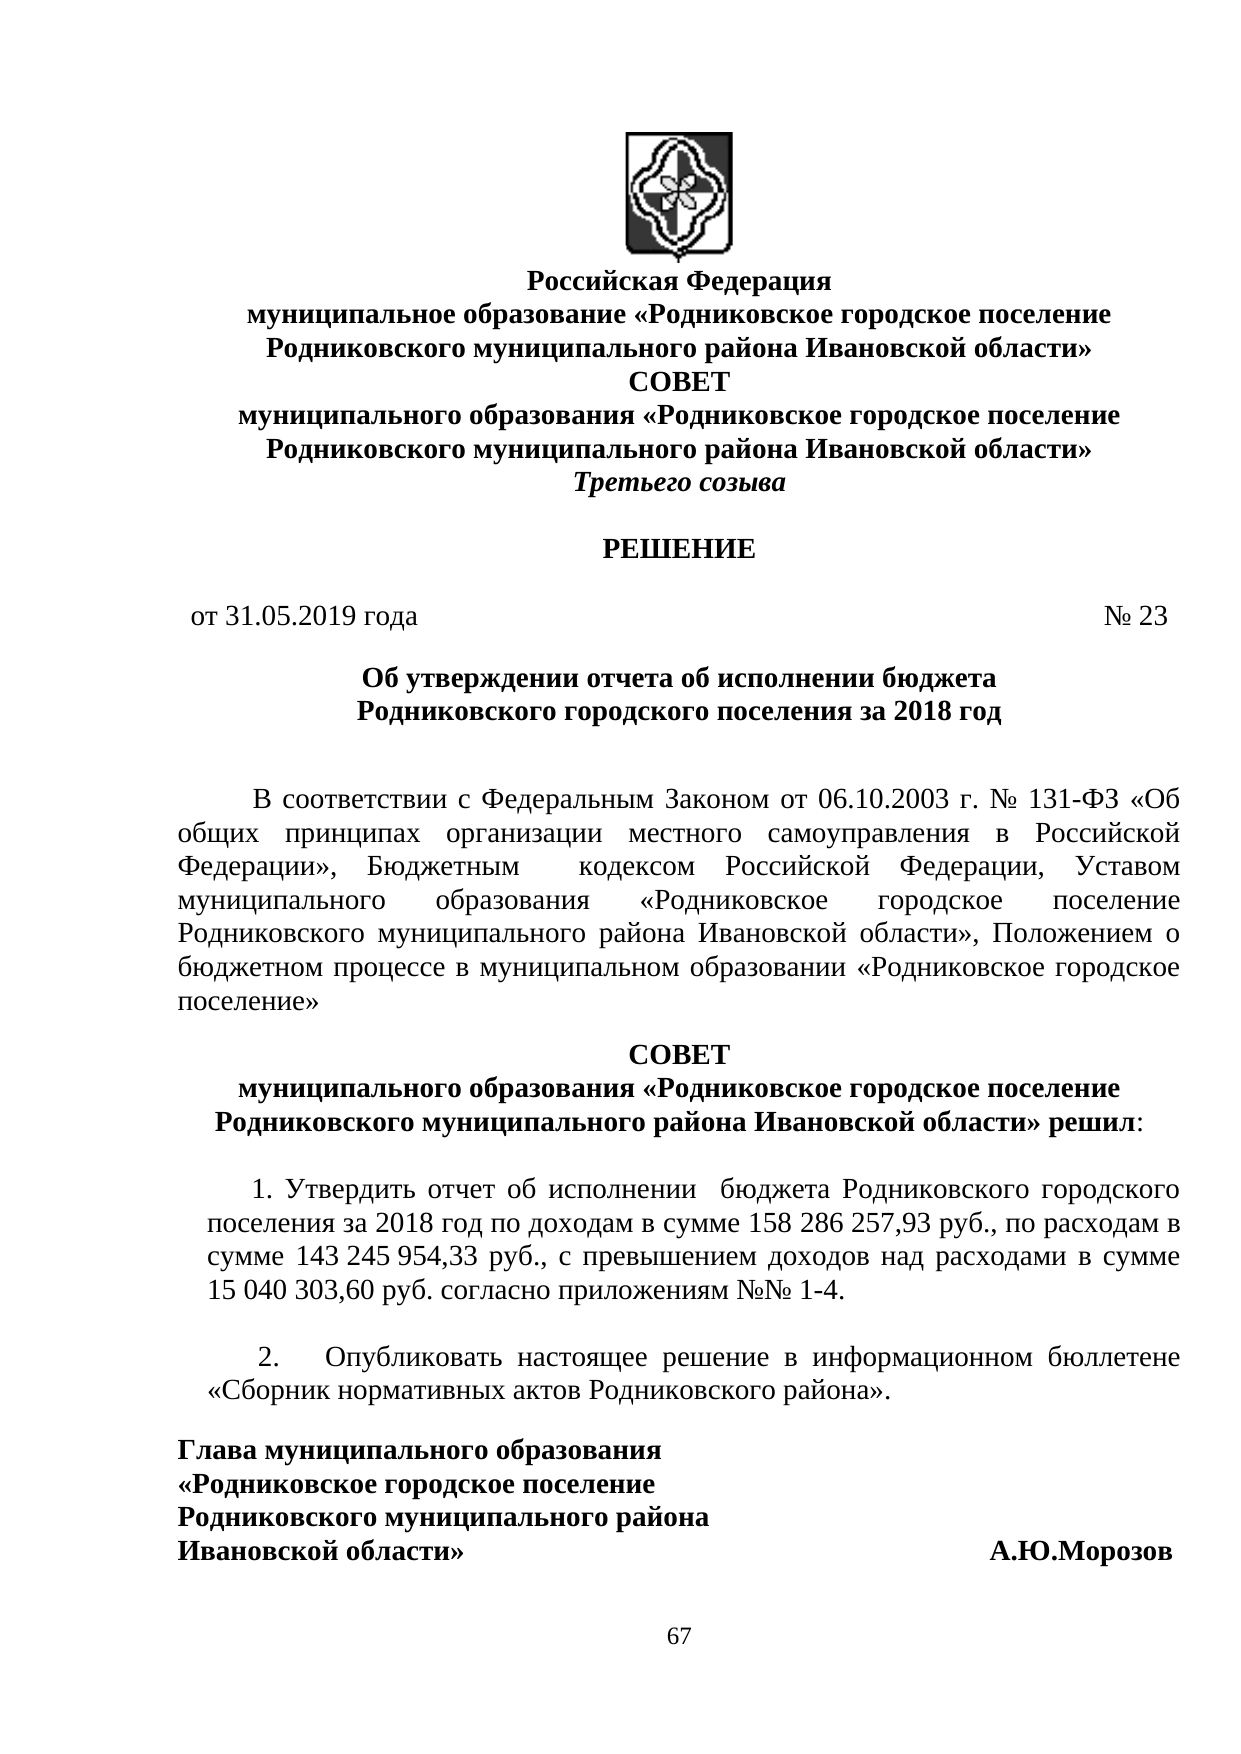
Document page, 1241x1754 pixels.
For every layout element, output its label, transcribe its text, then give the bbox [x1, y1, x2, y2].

text 1. Утвердить отчет об исполнении бюджета Родниковского городского поселения за 2018 год по доходам в сумме 158 286 257,93 руб., по расходам в сумме 143 245 954,33 руб., с превышением доходов над расходами в сумме 15 040 303,60 руб. согласно приложениям №№ 1-4. [207, 1171, 1181, 1305]
text Глава муниципального образования [177, 1432, 1181, 1466]
text Родниковского муниципального района [177, 1499, 1181, 1533]
text Об утверждении отчета об исполнении бюджета [177, 660, 1181, 693]
picture [625, 132, 733, 263]
text Родниковского муниципального района Ивановской области» [177, 431, 1181, 464]
text муниципальное образование «Родниковское городское поселение [177, 297, 1181, 330]
text от 31.05.2019 года № 23 [177, 598, 1181, 632]
text Родниковского муниципального района Ивановской области» решил: [177, 1104, 1181, 1138]
text Третьего созыва [177, 464, 1181, 498]
text Родниковского городского поселения за 2018 год [177, 693, 1181, 727]
text муниципального образования «Родниковское городское поселение [177, 1071, 1181, 1104]
text СОВЕТ [177, 364, 1181, 397]
text В соответствии с Федеральным Законом от 06.10.2003 г. № 131-ФЗ «Об общих принципах организации местного самоуправления в Российской Федерации», Бюджетным кодексом Российской Федерации, Уставом муниципального образования «Родниковское городское поселение Родниковского муниципального района Ивановской области», Положением о бюджетном процессе в муниципальном образовании «Родниковское городское поселение» [177, 781, 1181, 1016]
text муниципального образования «Родниковское городское поселение [177, 397, 1181, 431]
text Родниковского муниципального района Ивановской области» [177, 330, 1181, 364]
list Опубликовать настоящее решение в информационном бюллетене «Сборник нормативных актов Родниковского района». [207, 1339, 1181, 1406]
text СОВЕТ [177, 1037, 1181, 1071]
text РЕШЕНИЕ [177, 531, 1181, 565]
text Ивановской области» А.Ю.Морозов [177, 1533, 1181, 1567]
text Российская Федерация [177, 263, 1181, 297]
text «Родниковское городское поселение [177, 1466, 1181, 1499]
